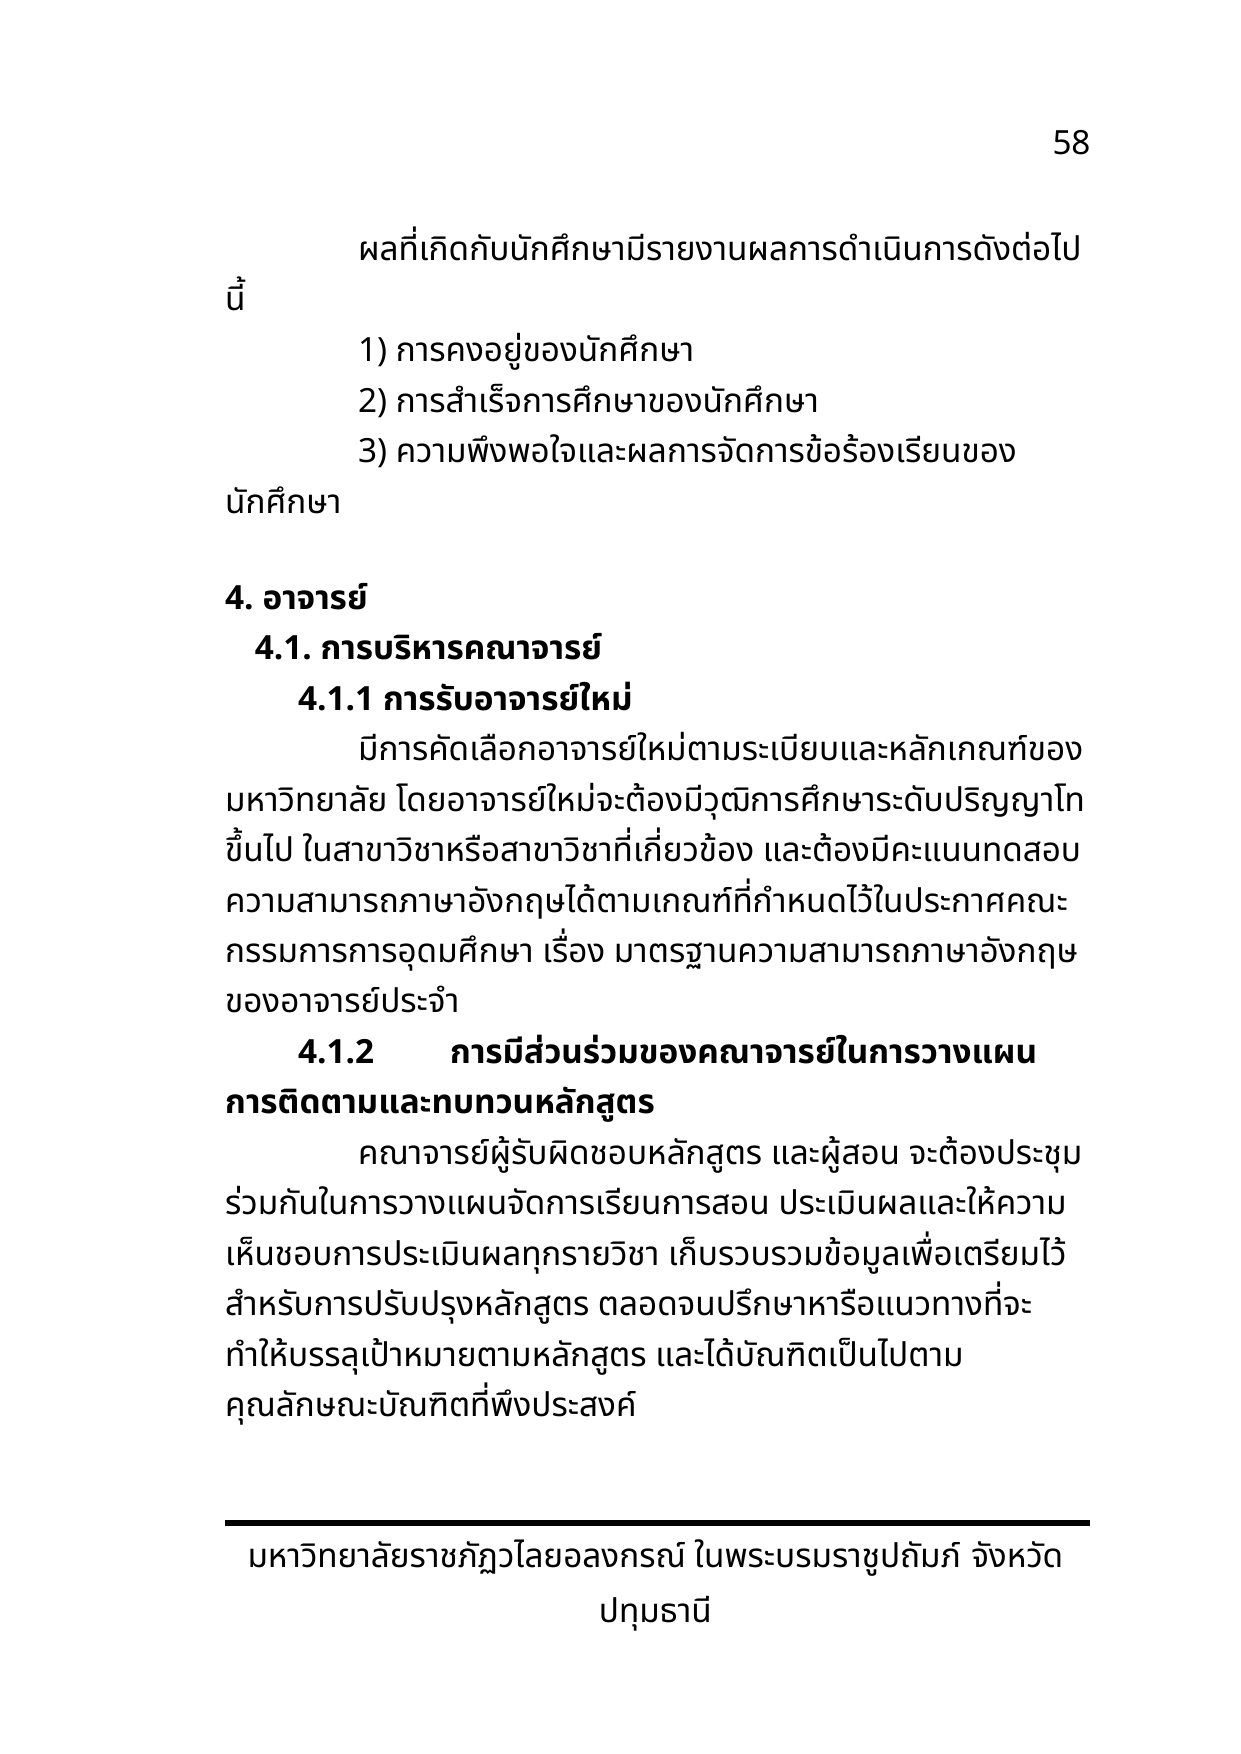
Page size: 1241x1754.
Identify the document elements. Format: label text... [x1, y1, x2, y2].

text มีการคัดเลือกอาจารย์ใหม่ตามระเบียบและหลักเกณฑ์ของมหาวิทยาลัย โดยอาจารย์ใหม่จะต้องมีวุฒิการศึกษาระดับปริญญาโทขึ้นไป ในสาขาวิชาหรือสาขาวิชาที่เกี่ยวข้อง และต้องมีคะแนนทดสอบความสามารถภาษาอังกฤษได้ตามเกณฑ์ที่กำหนดไว้ในประกาศคณะกรรมการการอุดมศึกษา เรื่อง มาตรฐานความสามารถภาษาอังกฤษของอาจารย์ประจำ [225, 725, 1090, 1028]
text 3) ความพึงพอใจและผลการจัดการข้อร้องเรียนของนักศึกษา [225, 427, 1090, 528]
text 4.1.1 การรับอาจารย์ใหม่ [225, 675, 1090, 725]
text 4.1. การบริหารคณาจารย์ [225, 624, 1090, 675]
text ผลที่เกิดกับนักศึกษามีรายงานผลการดำเนินการดังต่อไปนี้ [225, 225, 1090, 326]
text คณาจารย์ผู้รับผิดชอบหลักสูตร และผู้สอน จะต้องประชุมร่วมกันในการวางแผนจัดการเรียนการสอน ประเมินผลและให้ความเห็นชอบการประเมินผลทุกรายวิชา เก็บรวบรวมข้อมูลเพื่อเตรียมไว้สำหรับการปรับปรุงหลักสูตร ตลอดจนปรึกษาหารือแนวทางที่จะทำให้บรรลุเป้าหมายตามหลักสูตร และได้บัณฑิตเป็นไปตามคุณลักษณะบัณฑิตที่พึงประสงค์ [225, 1129, 1090, 1431]
text 2) การสำเร็จการศึกษาของนักศึกษา [225, 376, 1090, 427]
text 4. อาจารย์ [225, 573, 1090, 624]
text 1) การคงอยู่ของนักศึกษา [225, 326, 1090, 376]
text 4.1.2 การมีส่วนร่วมของคณาจารย์ในการวางแผน การติดตามและทบทวนหลักสูตร [225, 1028, 1090, 1129]
